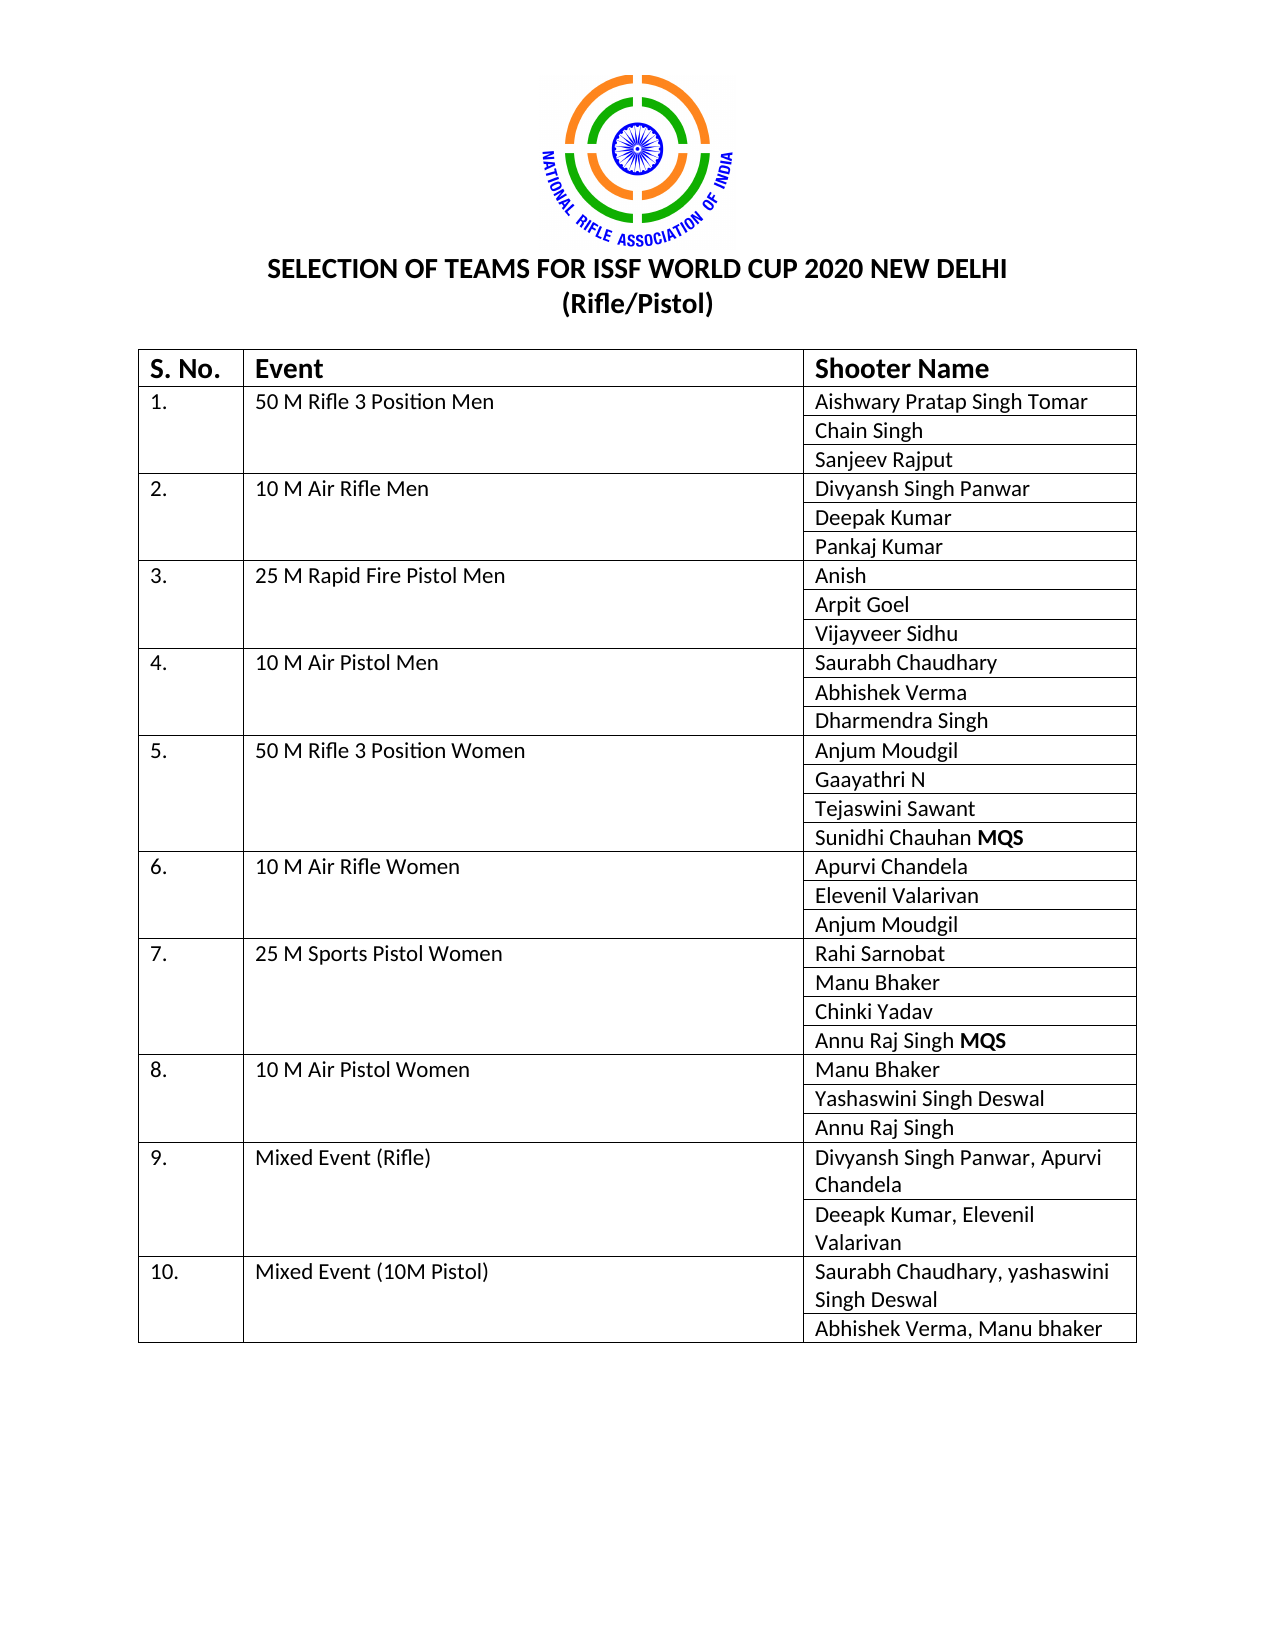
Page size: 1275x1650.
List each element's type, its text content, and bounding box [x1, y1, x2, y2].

table_cell 10 M Air Pistol Women [244, 1055, 803, 1142]
table_cell 10 M Air Rifle Men [244, 474, 803, 560]
table_cell Anish [804, 561, 1136, 589]
table_cell 9. [139, 1143, 243, 1256]
picture [539, 75, 736, 250]
table_cell 10. [139, 1257, 243, 1342]
table_cell Dharmendra Singh [804, 707, 1136, 735]
table_cell 1. [139, 387, 243, 473]
table_cell Deeapk Kumar, Elevenil Valarivan [804, 1200, 1136, 1256]
table_cell Manu Bhaker [804, 968, 1136, 996]
table_cell Deepak Kumar [804, 503, 1136, 531]
table_cell Chinki Yadav [804, 997, 1136, 1025]
table_cell Saurabh Chaudhary [804, 649, 1136, 677]
table_cell Abhishek Verma [804, 678, 1136, 706]
table_cell Aishwary Pratap Singh Tomar [804, 387, 1136, 415]
table_header S. No. [139, 350, 243, 386]
table_cell 25 M Sports Pistol Women [244, 939, 803, 1054]
table_cell Sanjeev Rajput [804, 445, 1136, 473]
table_cell Manu Bhaker [804, 1055, 1136, 1083]
table_cell Elevenil Valarivan [804, 881, 1136, 909]
table_cell 7. [139, 939, 243, 1054]
table_cell 10 M Air Pistol Men [244, 649, 803, 735]
table_cell Gaayathri N [804, 765, 1136, 793]
table_cell Annu Raj Singh MQS [804, 1026, 1136, 1054]
table_cell Anjum Moudgil [804, 910, 1136, 938]
table_cell 4. [139, 649, 243, 735]
table_cell Yashaswini Singh Deswal [804, 1085, 1136, 1112]
table_cell Divyansh Singh Panwar [804, 474, 1136, 502]
table_cell 6. [139, 852, 243, 938]
table_cell Abhishek Verma, Manu bhaker [804, 1314, 1136, 1342]
table_cell Chain Singh [804, 416, 1136, 444]
table_cell Vijayveer Sidhu [804, 620, 1136, 647]
table_cell 10 M Air Rifle Women [244, 852, 803, 938]
table_cell Mixed Event (Rifle) [244, 1143, 803, 1256]
table_cell Mixed Event (10M Pistol) [244, 1257, 803, 1342]
table_cell 50 M Rifle 3 Position Women [244, 736, 803, 851]
table_header Shooter Name [804, 350, 1136, 386]
table_header Event [244, 350, 803, 386]
text SELECTION OF TEAMS FOR ISSF WORLD CUP 2020 NEW DELHI [150, 250, 1125, 286]
table_cell Annu Raj Singh [804, 1114, 1136, 1142]
table_cell Divyansh Singh Panwar, Apurvi Chandela [804, 1143, 1136, 1199]
table_cell Tejaswini Sawant [804, 794, 1136, 822]
table_cell 5. [139, 736, 243, 851]
table_cell Pankaj Kumar [804, 532, 1136, 560]
text (Rifle/Pistol) [150, 286, 1125, 321]
table_cell Arpit Goel [804, 590, 1136, 618]
table_cell Saurabh Chaudhary, yashaswini Singh Deswal [804, 1257, 1136, 1313]
table_cell Rahi Sarnobat [804, 939, 1136, 967]
table_cell Anjum Moudgil [804, 736, 1136, 764]
table_cell 50 M Rifle 3 Position Men [244, 387, 803, 473]
table_cell 2. [139, 474, 243, 560]
table_cell 3. [139, 561, 243, 647]
table_cell Apurvi Chandela [804, 852, 1136, 880]
table_cell Sunidhi Chauhan MQS [804, 823, 1136, 851]
table_cell 8. [139, 1055, 243, 1142]
table_cell 25 M Rapid Fire Pistol Men [244, 561, 803, 647]
